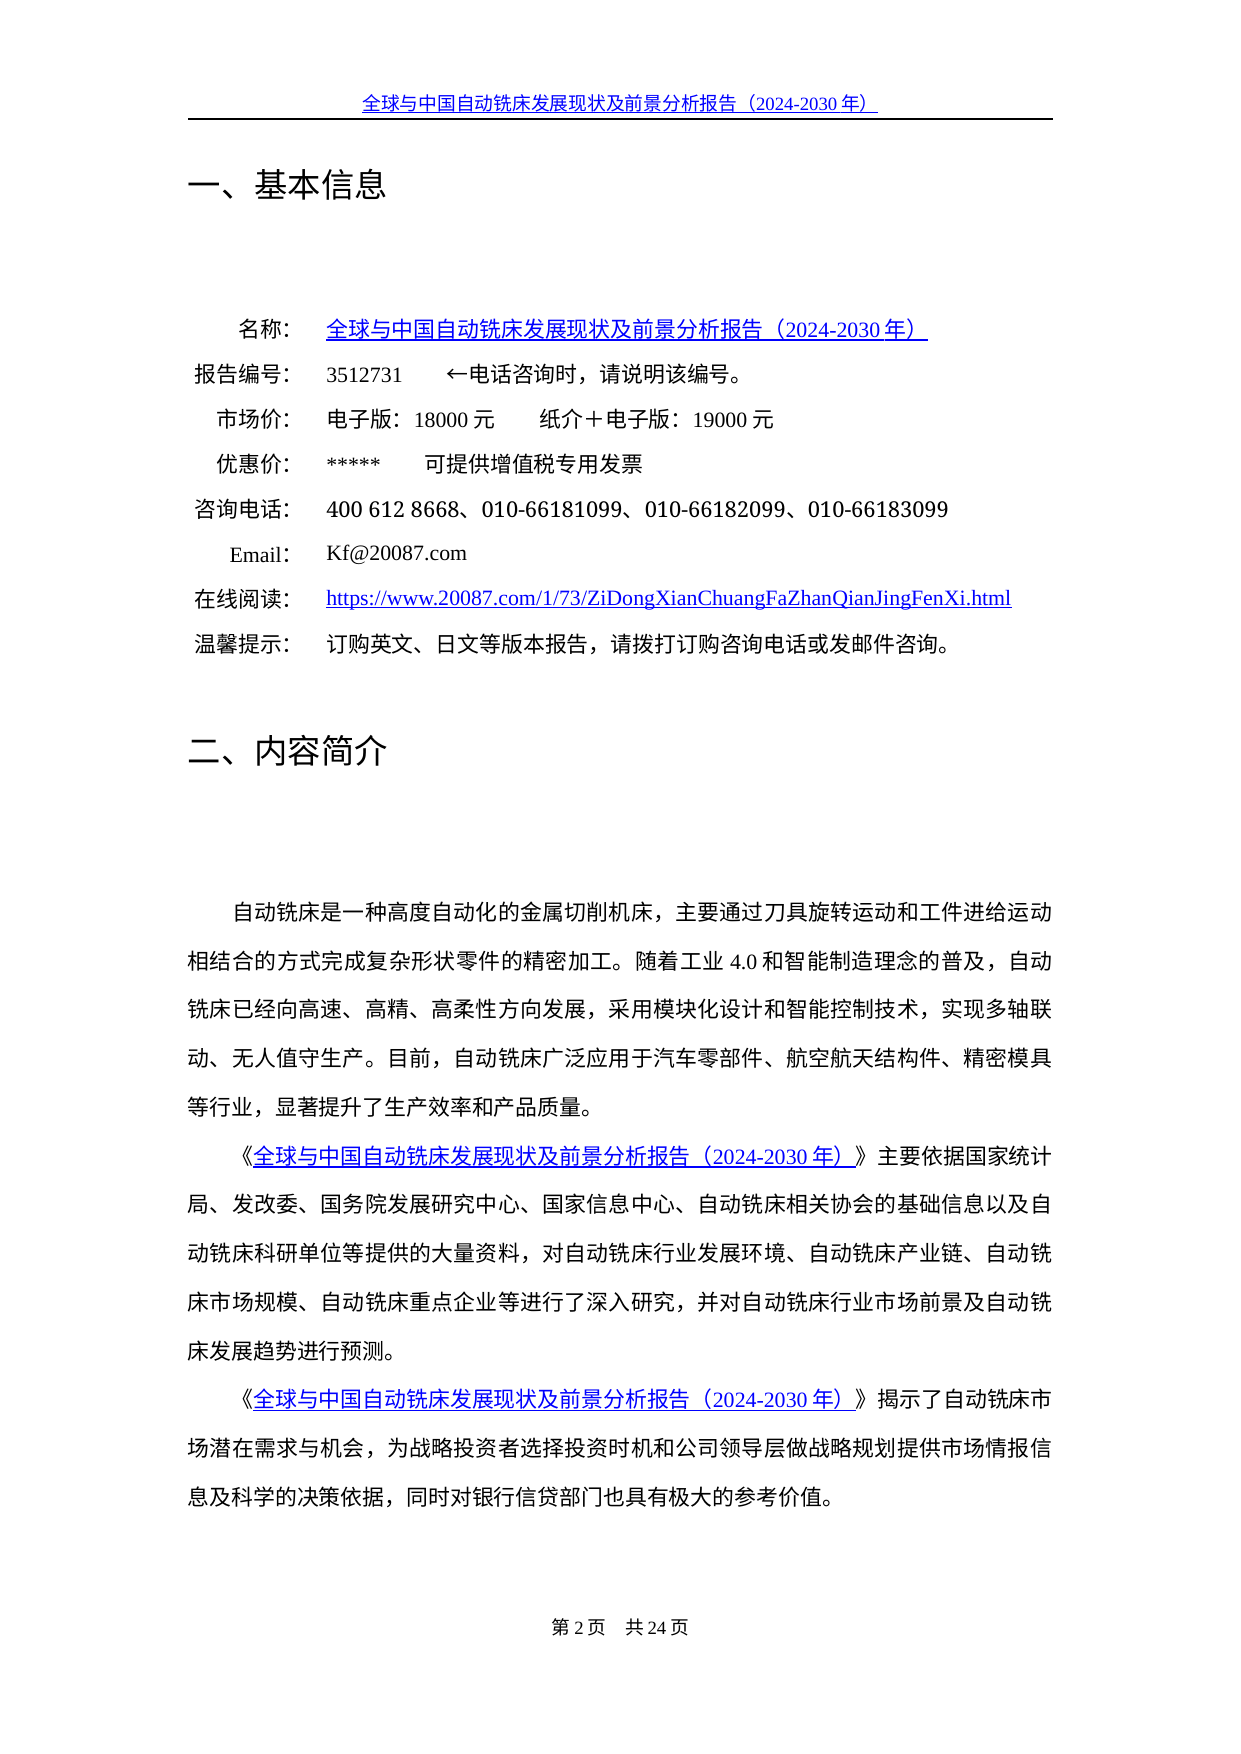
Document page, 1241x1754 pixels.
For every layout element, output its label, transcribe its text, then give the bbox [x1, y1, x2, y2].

table_cell 3512731 ←电话咨询时，请说明该编号。 [315, 357, 1073, 402]
table_cell 400 612 8668、010-66181099、010-66182099、010-66183099 [315, 492, 1073, 537]
table_cell 电子版：18000 元 纸介＋电子版：19000 元 [315, 402, 1073, 447]
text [187, 894, 1053, 1512]
title 二、内容简介 [187, 717, 1053, 782]
table_cell 温馨提示： [167, 627, 315, 672]
title 一、基本信息 [187, 150, 1053, 215]
table_cell Email： [167, 537, 315, 582]
table_cell Kf@20087.com [315, 537, 1073, 582]
table_header 名称： [167, 312, 315, 357]
table_cell 订购英文、日文等版本报告，请拨打订购咨询电话或发邮件咨询。 [315, 627, 1073, 672]
table_cell 咨询电话： [167, 492, 315, 537]
table_cell 优惠价： [167, 447, 315, 492]
table_cell 在线阅读： [167, 582, 315, 627]
table_cell ***** 可提供增值税专用发票 [315, 447, 1073, 492]
table_cell [315, 582, 1073, 627]
table_cell 报告编号： [167, 357, 315, 402]
table_cell 市场价： [167, 402, 315, 447]
table_header 全球与中国自动铣床发展现状及前景分析报告（2024-2030年） [315, 312, 1073, 357]
